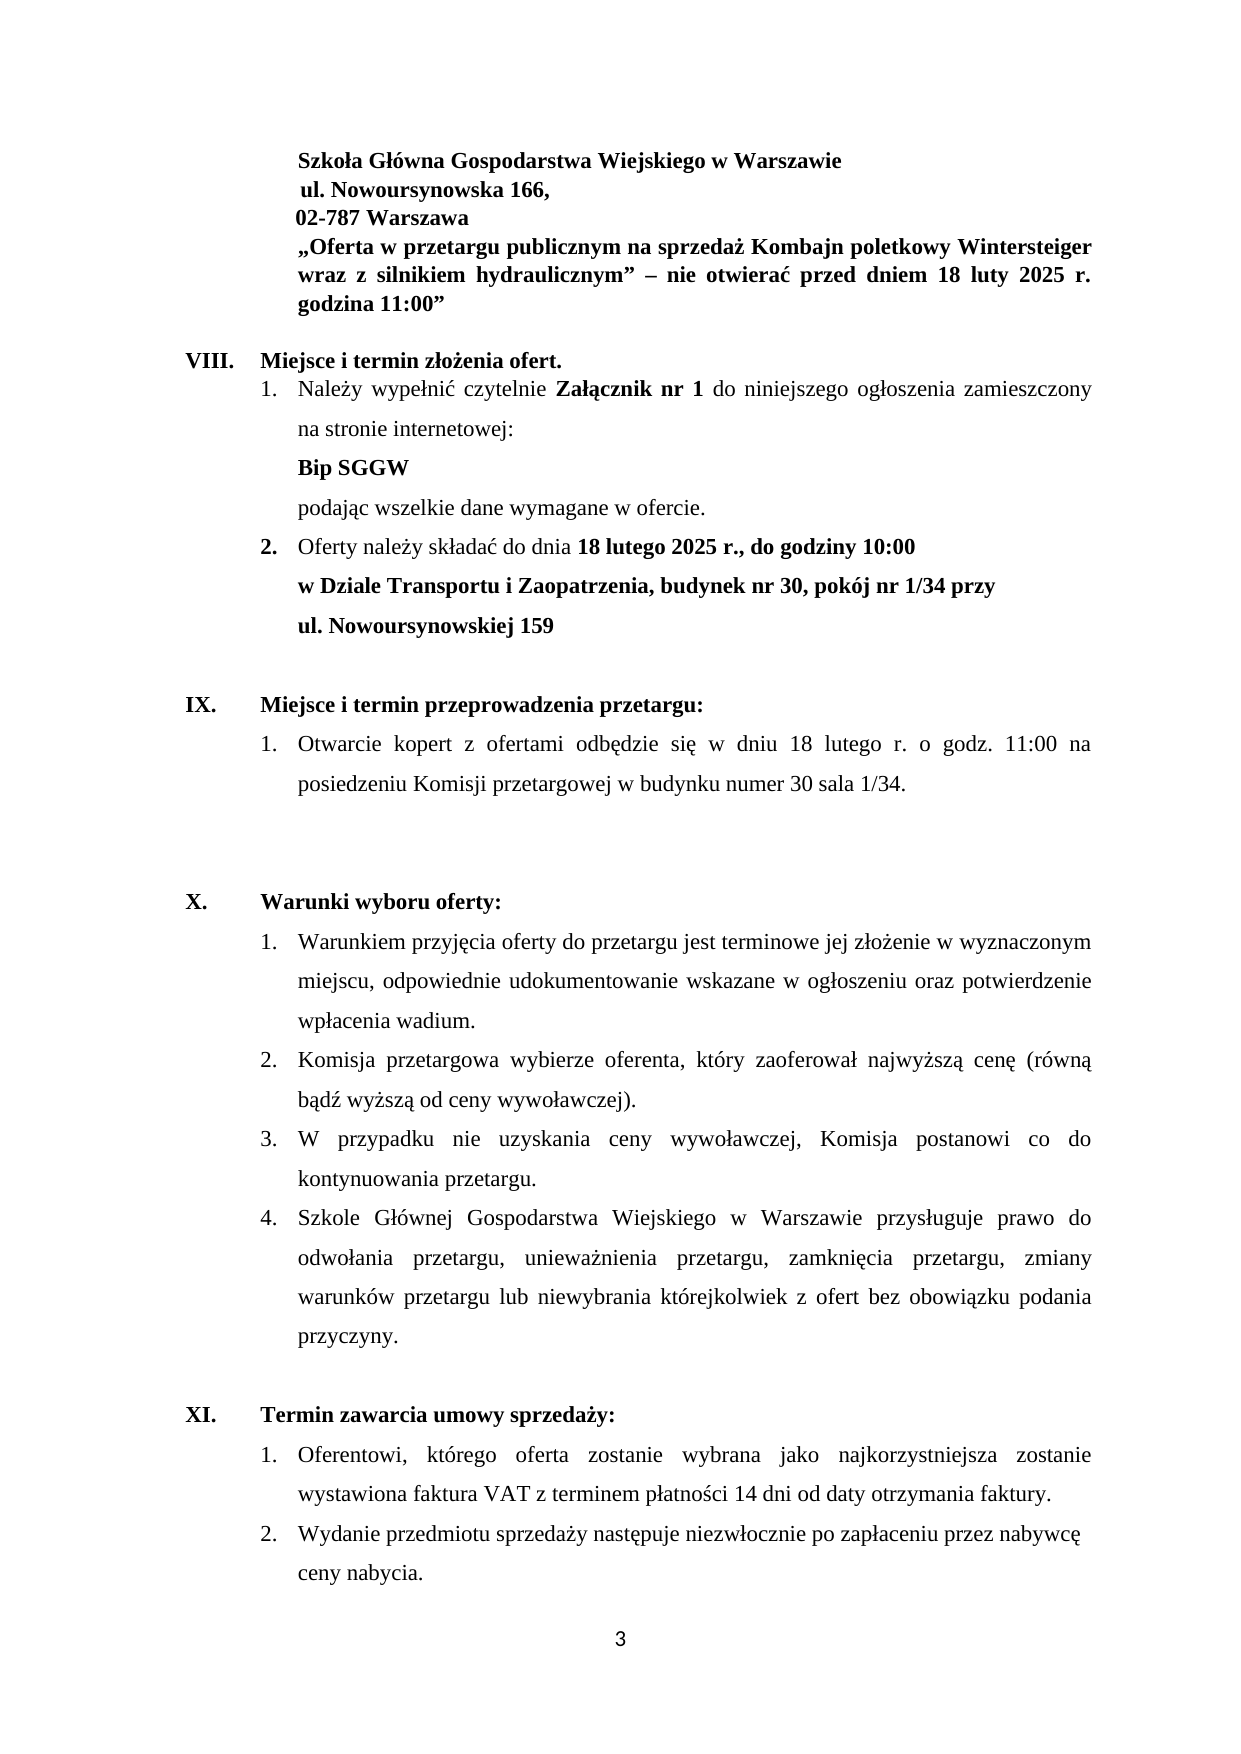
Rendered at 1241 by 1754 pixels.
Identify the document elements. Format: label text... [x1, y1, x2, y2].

list podając wszelkie dane wymagane w ofercie. [298, 493, 1093, 520]
list W przypadku nie uzyskania ceny wywoławczej, Komisja postanowi co do kontynuowania przetargu. [260, 1125, 1093, 1191]
list Oferty należy składać do dnia 18 lutego 2025 r., do godziny 10:00 [260, 533, 1093, 559]
list Warunkiem przyjęcia oferty do przetargu jest terminowe jej złożenie w wyznaczonym miejscu, odpowiednie udokumentowanie wskazane w ogłoszeniu oraz potwierdzenie wpłacenia wadium. [260, 928, 1093, 1033]
list Bip SGGW [298, 454, 1093, 480]
list Miejsce i termin złożenia ofert. [185, 347, 1093, 373]
list Oferentowi, którego oferta zostanie wybrana jako najkorzystniejsza zostanie wystawiona faktura VAT z terminem płatności 14 dni od daty otrzymania faktury. [260, 1441, 1093, 1507]
list „Oferta w przetargu publicznym na sprzedaż Kombajn poletkowy Wintersteiger wraz z silnikiem hydraulicznym” – nie otwierać przed dniem 18 luty 2025 r. godzina 11:00” [298, 233, 1093, 316]
list Szkoła Główna Gospodarstwa Wiejskiego w Warszawie [298, 148, 1093, 174]
list ul. Nowoursynowska 166, [260, 176, 1093, 202]
list ul. Nowoursynowskiej 159 [298, 612, 1137, 638]
list Otwarcie kopert z ofertami odbędzie się w dniu 18 lutego r. o godz. 11:00 na posiedzeniu Komisji przetargowej w budynku numer 30 sala 1/34. [260, 730, 1093, 796]
list Termin zawarcia umowy sprzedaży: [185, 1402, 1093, 1428]
list w Dziale Transportu i Zaopatrzenia, budynek nr 30, pokój nr 1/34 przy [298, 572, 1137, 599]
list Miejsce i termin przeprowadzenia przetargu: [185, 691, 1093, 717]
list Szkole Głównej Gospodarstwa Wiejskiego w Warszawie przysługuje prawo do odwołania przetargu, unieważnienia przetargu, zamknięcia przetargu, zmiany warunków przetargu lub niewybrania którejkolwiek z ofert bez obowiązku podania przyczyny. [260, 1204, 1093, 1349]
list 02-787 Warszawa [260, 204, 1093, 231]
list Należy wypełnić czytelnie Załącznik nr 1 do niniejszego ogłoszenia zamieszczony na stronie internetowej: [260, 375, 1093, 441]
list Wydanie przedmiotu sprzedaży następuje niezwłocznie po zapłaceniu przez nabywcę ceny nabycia. [260, 1520, 1093, 1586]
list Komisja przetargowa wybierze oferenta, który zaoferował najwyższą cenę (równą bądź wyższą od ceny wywoławczej). [260, 1046, 1093, 1112]
list Warunki wyboru oferty: [185, 888, 1093, 915]
